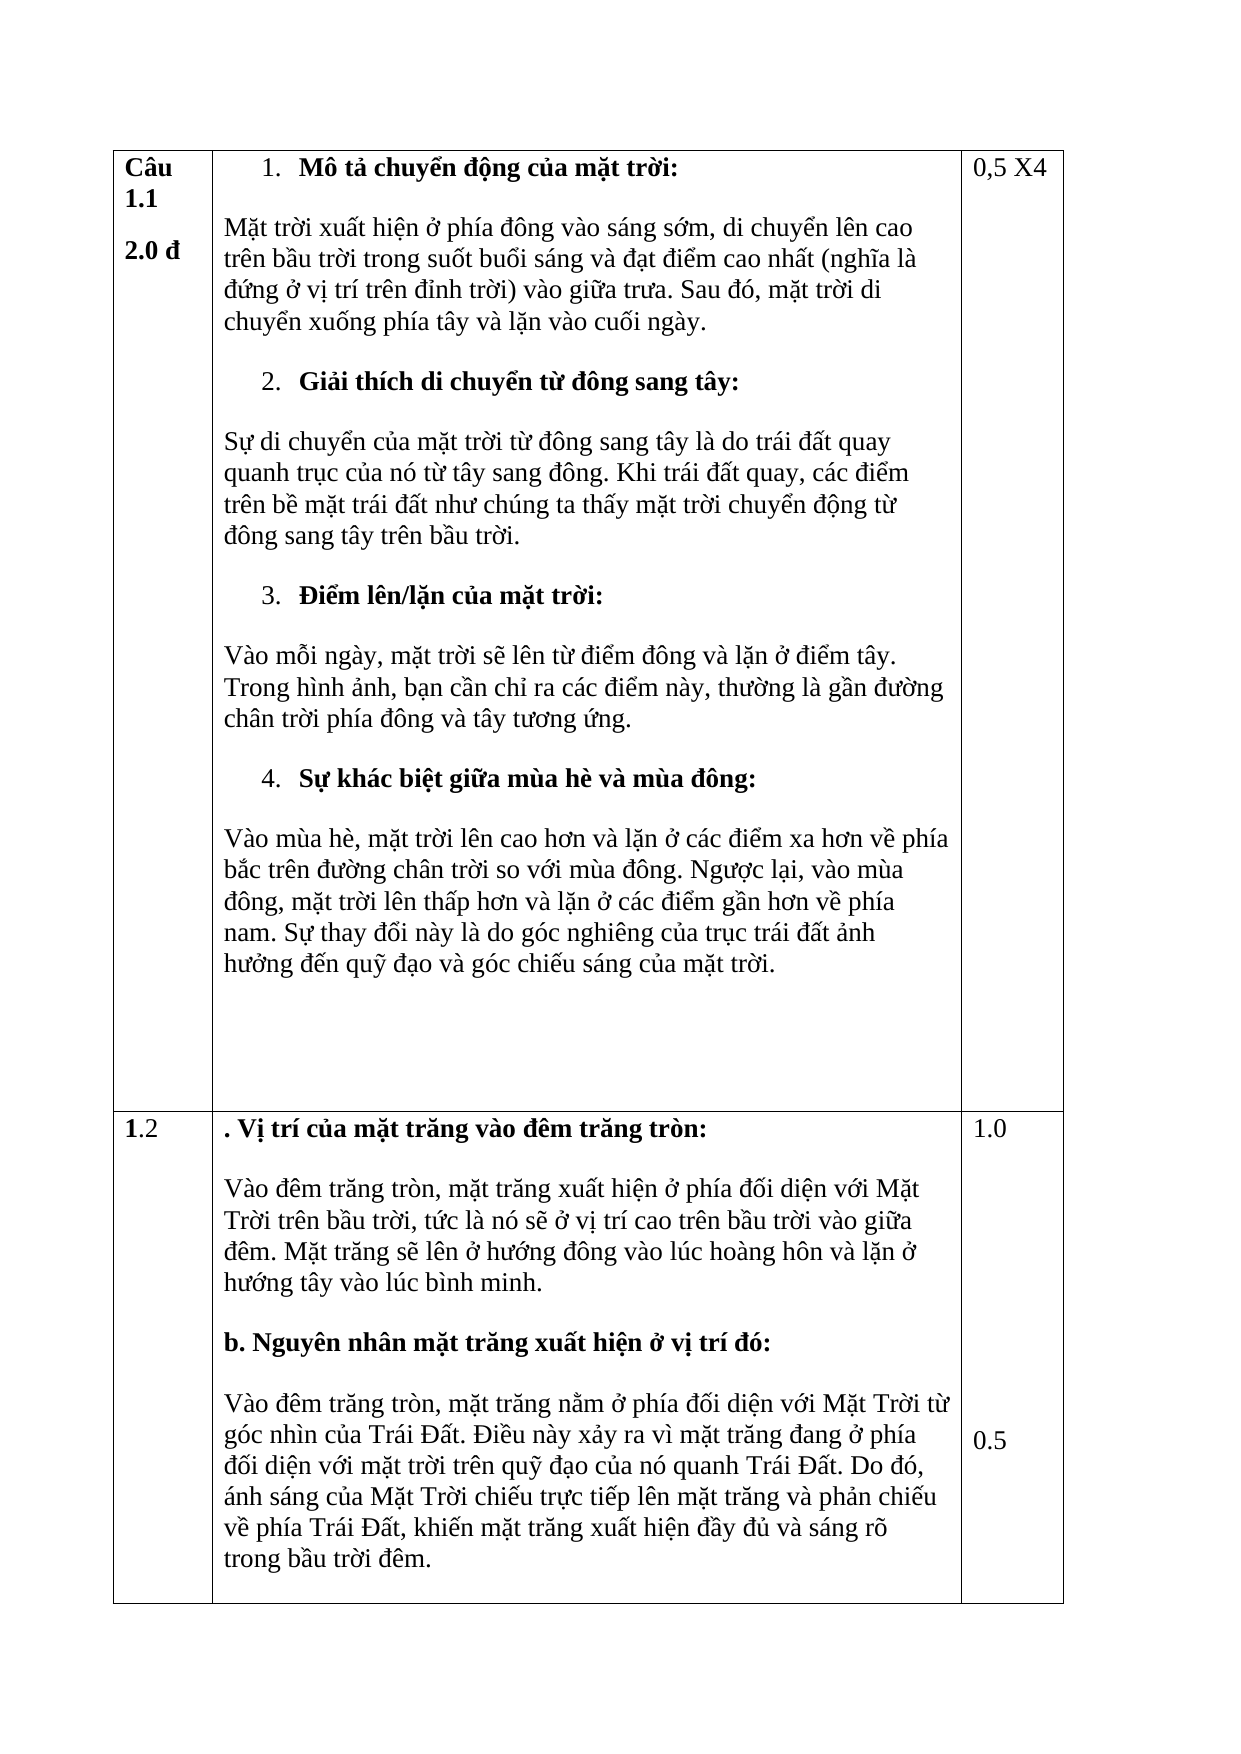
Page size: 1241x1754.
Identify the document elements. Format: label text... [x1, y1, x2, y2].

table_cell Câu 1.1 2.0 đ [114, 151, 212, 1111]
table_cell 1.0 0.5 0.5 [962, 1112, 1063, 1603]
table_cell 1.2 [114, 1112, 212, 1603]
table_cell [213, 1112, 961, 1603]
table_cell 0,5 X4 [962, 151, 1063, 1111]
table_cell Mô tả chuyển động của mặt trời: Mặt trời xuất hiện ở phía đông vào sáng sớm, di chuyển lên cao trên bầu trời trong suốt buổi sáng và đạt điểm cao nhất (nghĩa là đứng ở vị trí trên đỉnh trời) vào giữa trưa. Sau đó, mặt trời di chuyển xuống phía tây và lặn vào cuối ngày. Giải thích di chuyển từ đông sang tây: Sự di chuyển của mặt trời từ đông sang tây là do trái đất quay quanh trục của nó từ tây sang đông. Khi trái đất quay, các điểm trên bề mặt trái đất như chúng ta thấy mặt trời chuyển động từ đông sang tây trên bầu trời. Điểm lên/lặn của mặt trời: Vào mỗi ngày, mặt trời sẽ lên từ điểm đông và lặn ở điểm tây. Trong hình ảnh, bạn cần chỉ ra các điểm này, thường là gần đường chân trời phía đông và tây tương ứng. Sự khác biệt giữa mùa hè và mùa đông: Vào mùa hè, mặt trời lên cao hơn và lặn ở các điểm xa hơn về phía bắc trên đường chân trời so với mùa đông. Ngược lại, vào mùa đông, mặt trời lên thấp hơn và lặn ở các điểm gần hơn về phía nam. Sự thay đổi này là do góc nghiêng của trục trái đất ảnh hưởng đến quỹ đạo và góc chiếu sáng của mặt trời. [213, 151, 961, 1111]
